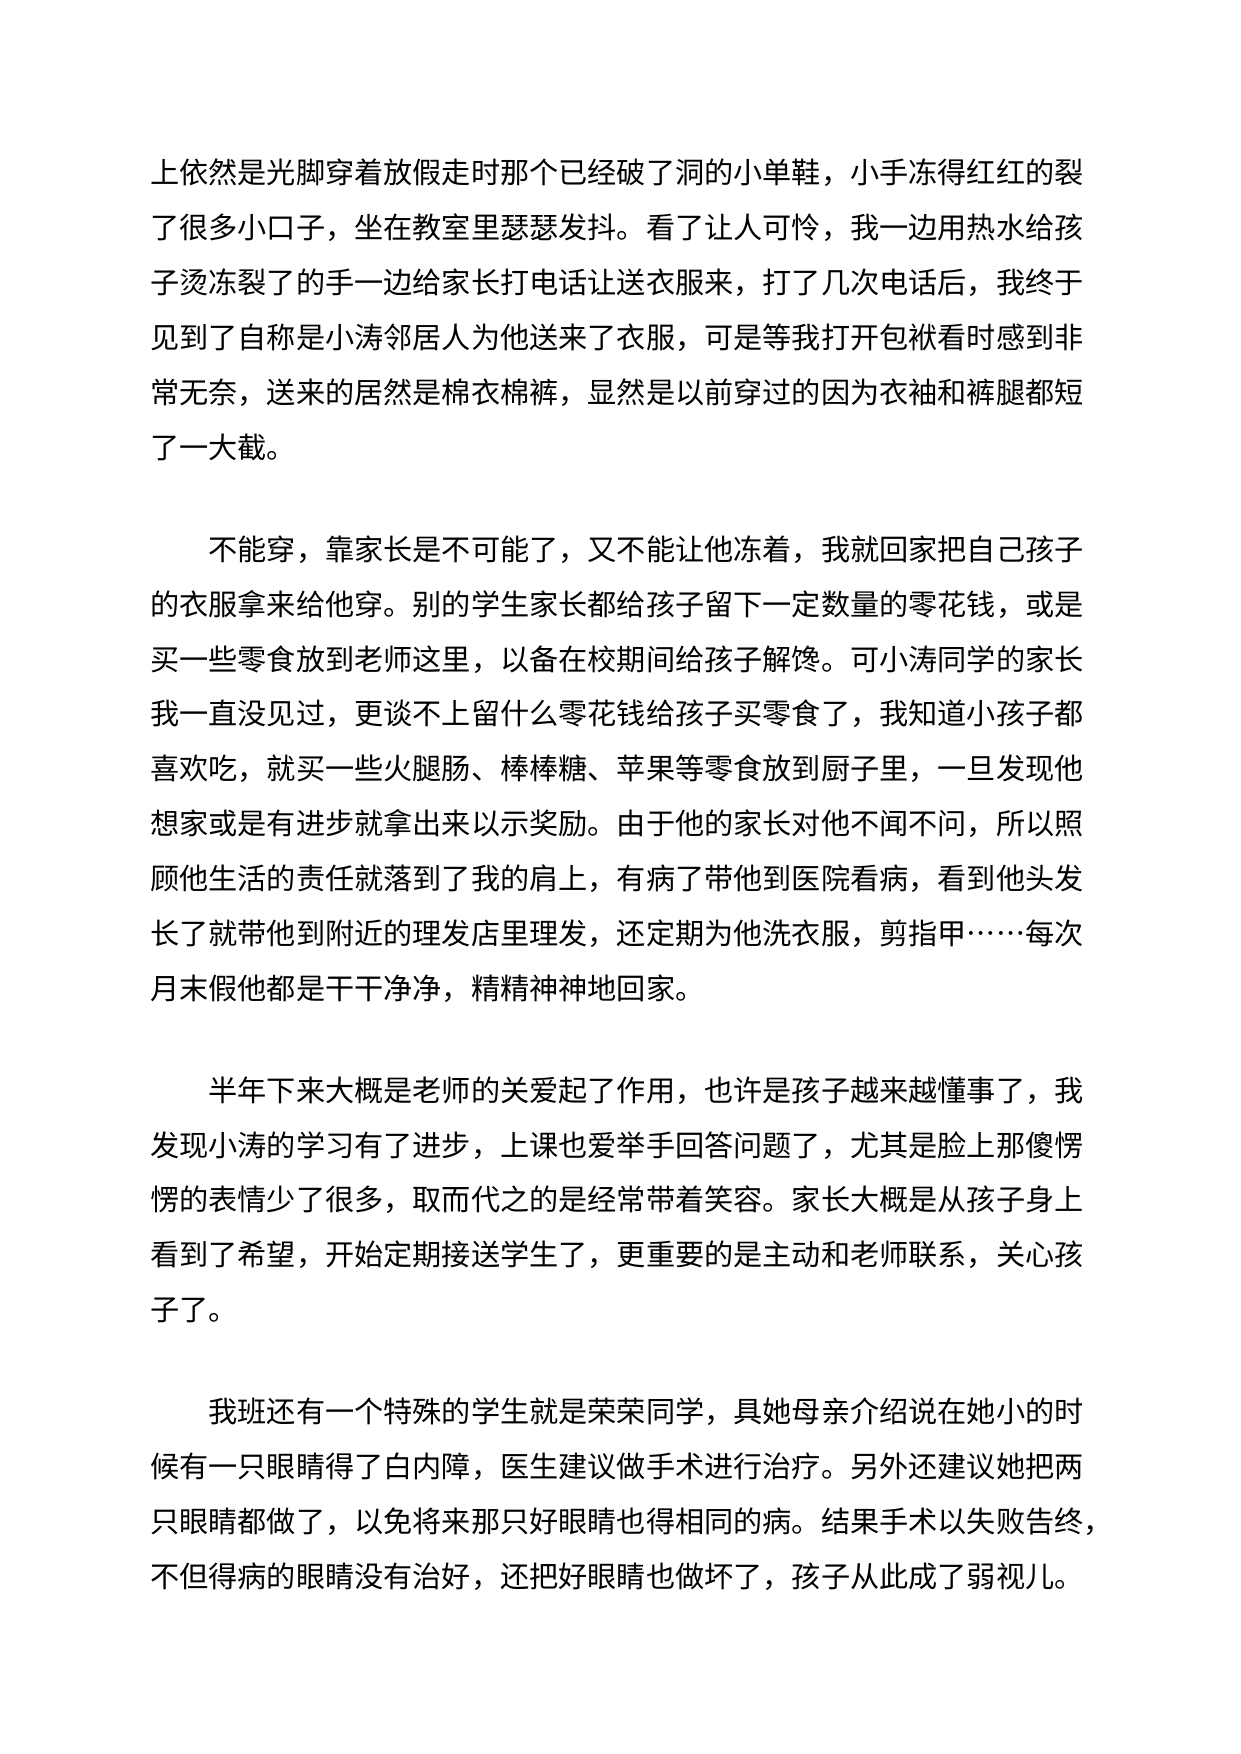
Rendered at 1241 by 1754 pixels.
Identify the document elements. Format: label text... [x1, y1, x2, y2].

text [150, 1388, 1090, 1596]
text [150, 150, 1090, 467]
text 半年下来大概是老师的关爱起了作用，也许是孩子越来越懂事了，我发现小涛的学习有了进步，上课也爱举手回答问题了，尤其是脸上那傻愣愣的表情少了很多，取而代之的是经常带着笑容。家长大概是从孩子身上看到了希望，开始定期接送学生了，更重要的是主动和老师联系，关心孩子了。 [150, 1067, 1090, 1329]
text 不能穿，靠家长是不可能了，又不能让他冻着，我就回家把自己孩子的衣服拿来给他穿。别的学生家长都给孩子留下一定数量的零花钱，或是买一些零食放到老师这里，以备在校期间给孩子解馋。可小涛同学的家长我一直没见过，更谈不上留什么零花钱给孩子买零食了，我知道小孩子都喜欢吃，就买一些火腿肠、棒棒糖、苹果等零食放到厨子里，一旦发现他想家或是有进步就拿出来以示奖励。由于他的家长对他不闻不问，所以照顾他生活的责任就落到了我的肩上，有病了带他到医院看病，看到他头发长了就带他到附近的理发店里理发，还定期为他洗衣服，剪指甲……每次月末假他都是干干净净，精精神神地回家。 [150, 526, 1090, 1008]
